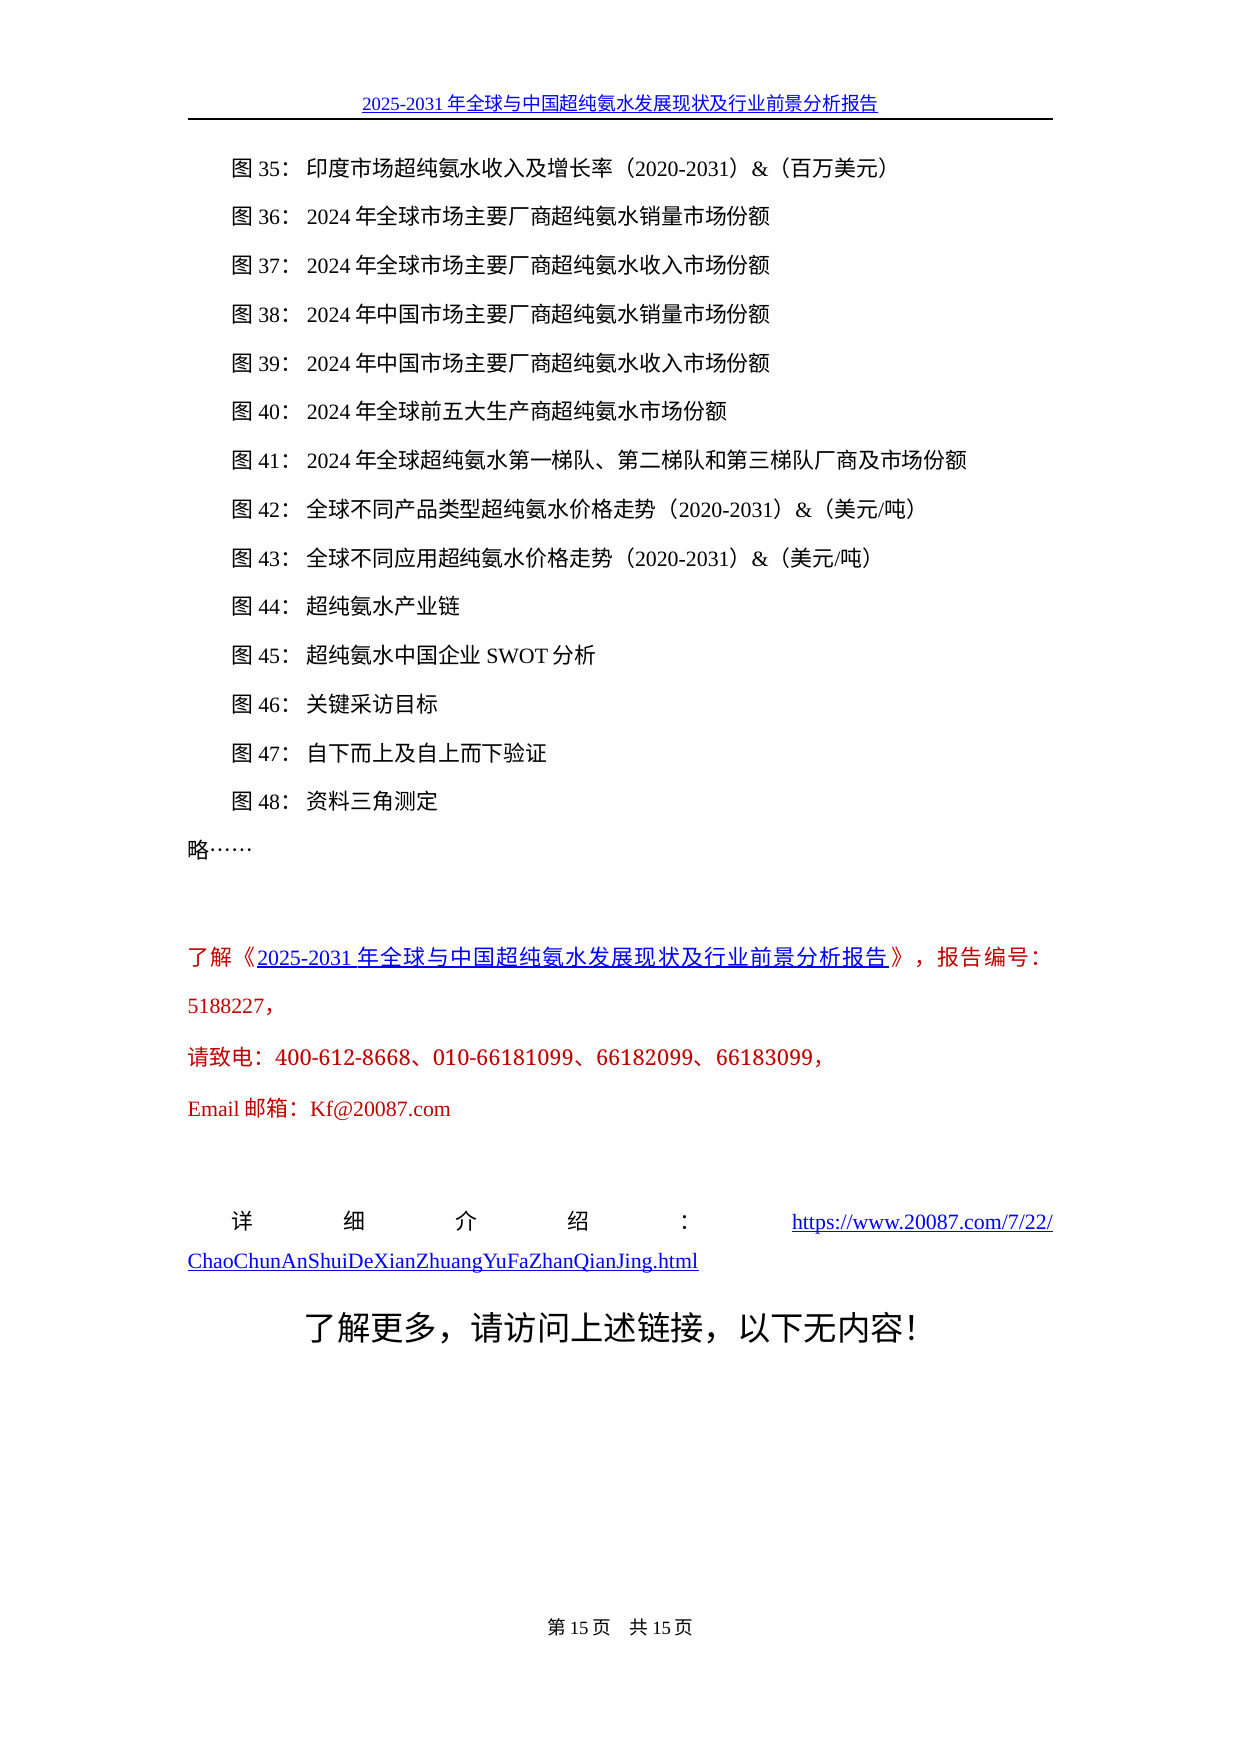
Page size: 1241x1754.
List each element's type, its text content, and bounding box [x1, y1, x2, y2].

text Email邮箱：Kf@20087.com [187, 1091, 1053, 1123]
text 详细介绍：https://www.20087.com/7/22/ChaoChunAnShuiDeXianZhuangYuFaZhanQianJing.html [187, 1204, 1053, 1277]
title 了解更多，请访问上述链接，以下无内容！ [187, 1293, 1053, 1358]
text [187, 150, 1053, 865]
text 请致电：400-612-8668、010-66181099、66182099、66183099， [187, 1039, 1053, 1072]
text 了解《2025-2031年全球与中国超纯氨水发展现状及行业前景分析报告》，报告编号：5188227， [187, 939, 1053, 1020]
